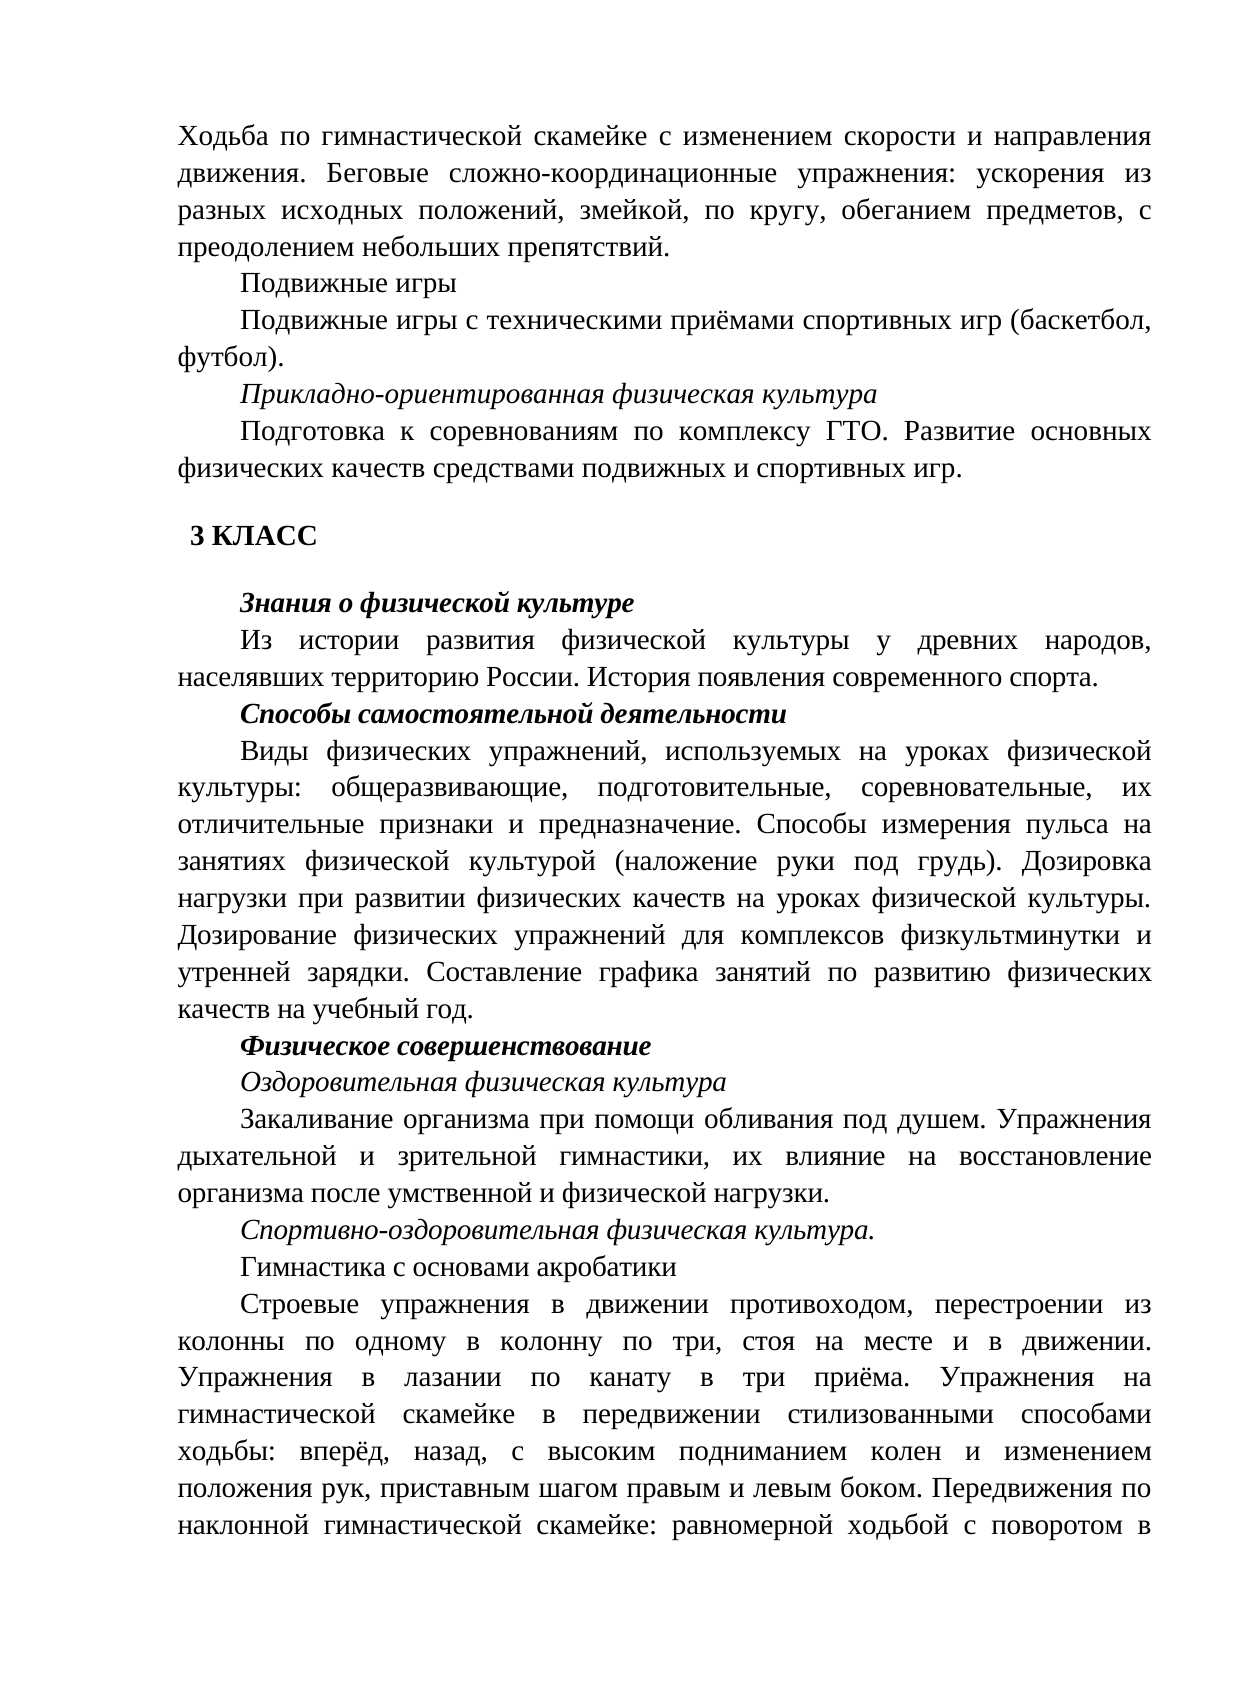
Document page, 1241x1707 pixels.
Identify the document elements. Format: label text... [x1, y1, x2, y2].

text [177, 1286, 1152, 1541]
text Виды физических упражнений, используемых на уроках физической культуры: общеразвивающие, подготовительные, соревновательные, их отличительные признаки и предназначение. Способы измерения пульса на занятиях физической культурой (наложение руки под грудь). Дозировка нагрузки при развитии физических качеств на уроках физической культуры. Дозирование физических упражнений для комплексов физкультминутки и утренней зарядки. Составление графика занятий по развитию физических качеств на учебный год. [177, 733, 1152, 1024]
text 3 КЛАСС [190, 518, 1152, 551]
text Физическое совершенствование [177, 1028, 1152, 1061]
text Оздоровительная физическая культура [177, 1064, 1152, 1098]
text Закаливание организма при помощи обливания под душем. Упражнения дыхательной и зрительной гимнастики, их влияние на восстановление организма после умственной и физической нагрузки. [177, 1101, 1152, 1209]
text Подготовка к соревнованиям по комплексу ГТО. Развитие основных физических качеств средствами подвижных и спортивных игр. [177, 413, 1152, 483]
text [177, 118, 1152, 262]
text Подвижные игры с техническими приёмами спортивных игр (баскетбол, футбол). [177, 302, 1152, 373]
text Подвижные игры [177, 266, 1152, 299]
text Из истории развития физической культуры у древних народов, населявших территорию России. История появления современного спорта. [177, 622, 1152, 692]
text Прикладно-ориентированная физическая культура [177, 376, 1152, 410]
text Знания о физической культуре [177, 585, 1152, 619]
text Спортивно-оздоровительная физическая культура. [177, 1212, 1152, 1246]
text Гимнастика с основами акробатики [177, 1249, 1152, 1282]
text Способы самостоятельной деятельности [177, 696, 1152, 729]
